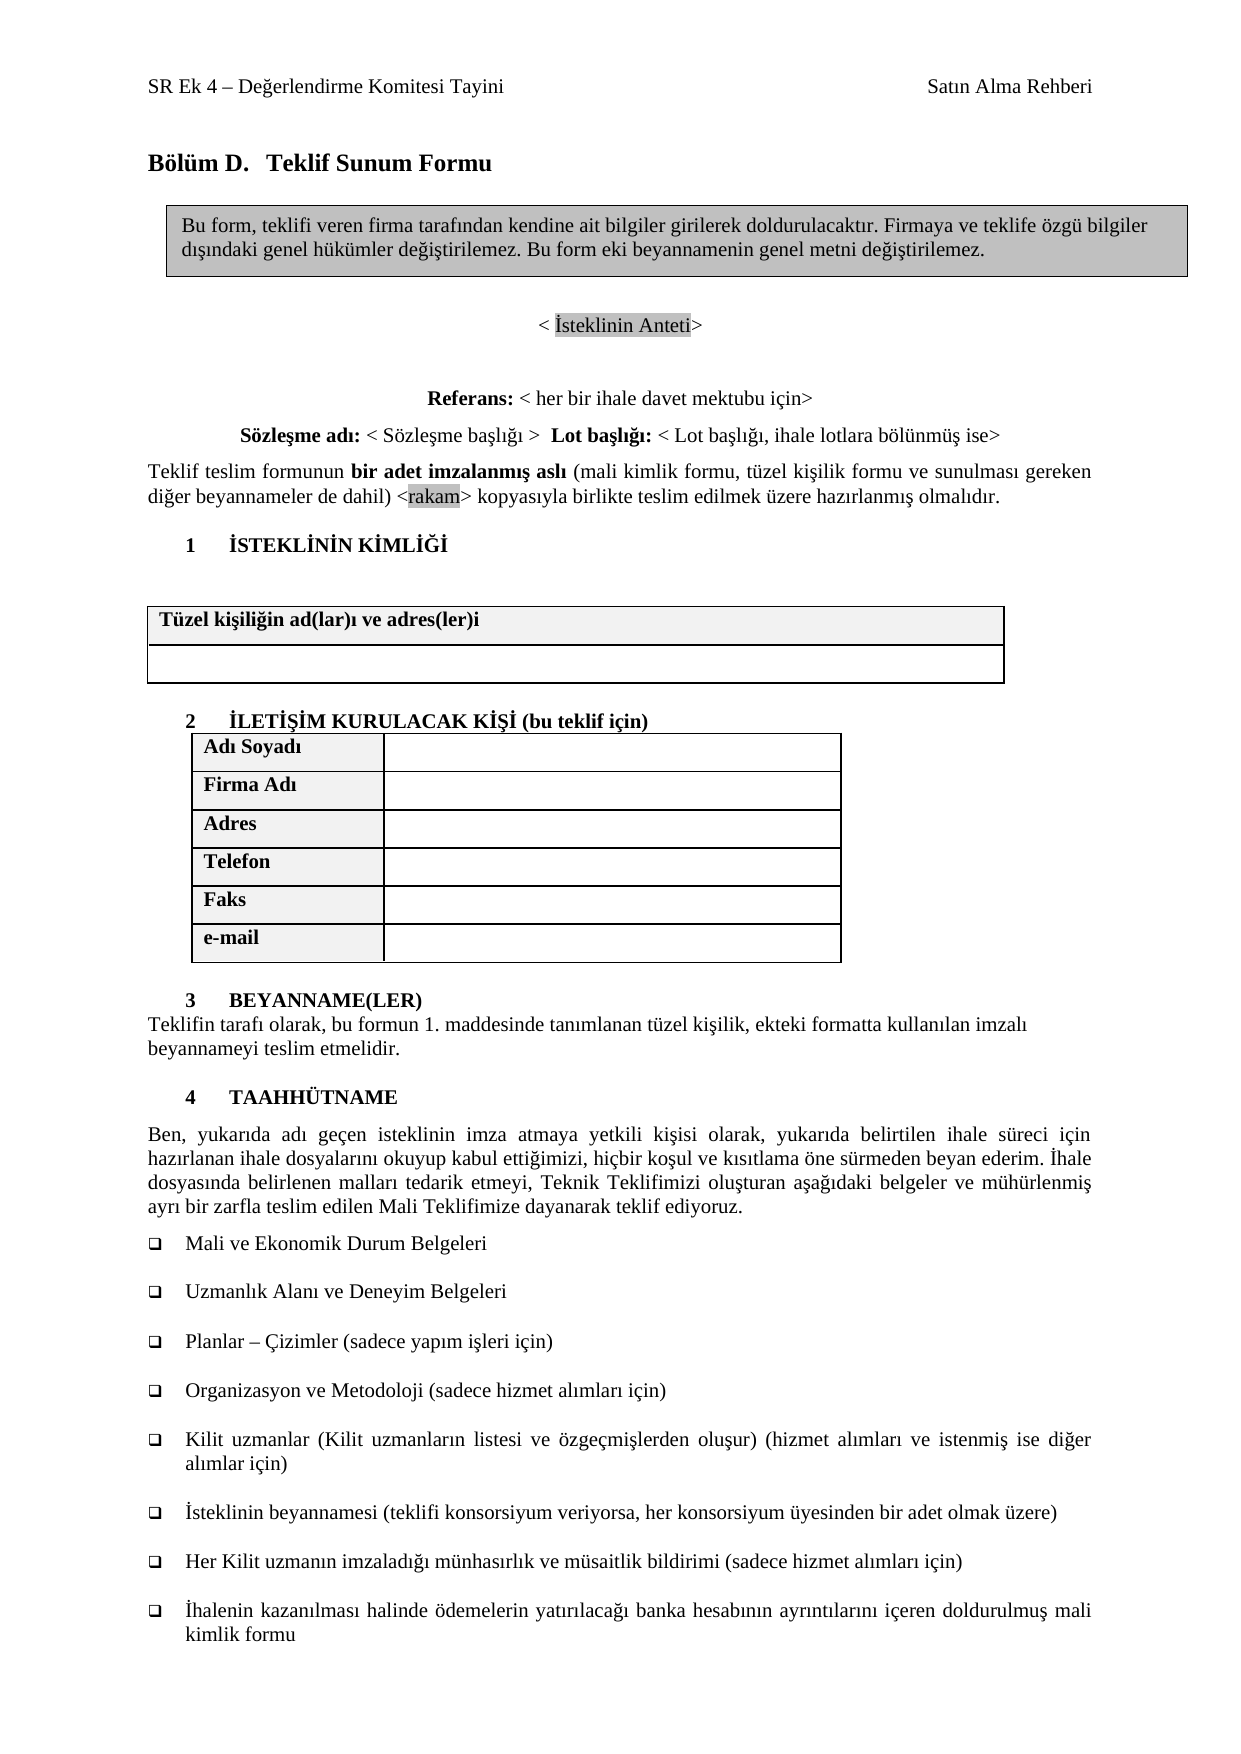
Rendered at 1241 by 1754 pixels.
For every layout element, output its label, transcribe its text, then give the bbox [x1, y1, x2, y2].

list İhalenin kazanılması halinde ödemelerin yatırılacağı banka hesabının ayrıntılarını içeren doldurulmuş mali kimlik formu [148, 1598, 1093, 1646]
title < İsteklinin Anteti> [136, 313, 555, 337]
table_cell [385, 772, 840, 809]
list İSTEKLİNİN KİMLİĞİ [185, 533, 1093, 557]
table_header Tüzel kişiliğin ad(lar)ı ve adres(ler)i [148, 607, 1003, 644]
title Sözleşme adı: < Sözleşme başlığı > Lot başlığı: < Lot başlığı, ihale lotlara bölünmüş ise> [148, 423, 1093, 447]
list İsteklinin beyannamesi (teklifi konsorsiyum veriyorsa, her konsorsiyum üyesinden bir adet olmak üzere) [148, 1500, 1093, 1524]
title < İsteklinin Anteti> [691, 313, 1093, 337]
table_header Adı Soyadı [193, 734, 383, 771]
text Teklif teslim formunun bir adet imzalanmış aslı (mali kimlik formu, tüzel kişilik formu ve sunulması gereken diğer beyannameler de dahil) <rakam> kopyasıyla birlikte teslim edilmek üzere hazırlanmış olmalıdır. [148, 459, 1093, 508]
list İLETİŞİM KURULACAK KİŞİ (bu teklif için) [185, 708, 1093, 733]
text Bölüm D. Teklif Sunum Formu [148, 148, 1093, 176]
list Uzmanlık Alanı ve Deneyim Belgeleri [148, 1279, 1093, 1303]
table_cell [385, 811, 840, 847]
list Mali ve Ekonomik Durum Belgeleri [148, 1230, 1093, 1254]
table_cell Adres [193, 811, 383, 847]
text Ben, yukarıda adı geçen isteklinin imza atmaya yetkili kişisi olarak, yukarıda belirtilen ihale süreci için hazırlanan ihale dosyalarını okuyup kabul ettiğimizi, hiçbir koşul ve kısıtlama öne sürmeden beyan ederim. İhale dosyasında belirlenen malları tedarik etmeyi, Teknik Teklifimizi oluşturan aşağıdaki belgeler ve mühürlenmiş ayrı bir zarfla teslim edilen Mali Teklifimize dayanarak teklif ediyoruz. [148, 1122, 1093, 1218]
table_cell Faks [193, 887, 383, 923]
table_cell [385, 887, 840, 923]
table_cell e-mail [193, 925, 383, 961]
list Her Kilit uzmanın imzaladığı münhasırlık ve müsaitlik bildirimi (sadece hizmet alımları için) [148, 1549, 1093, 1573]
table_cell [148, 645, 1003, 682]
list BEYANNAME(LER) [185, 988, 1093, 1012]
text Teklifin tarafı olarak, bu formun 1. maddesinde tanımlanan tüzel kişilik, ekteki formatta kullanılan imzalı beyannameyi teslim etmelidir. [148, 1012, 1093, 1060]
title Referans: < her bir ihale davet mektubu için> [136, 386, 1093, 410]
table_cell [385, 849, 840, 885]
list TAAHHÜTNAME [185, 1085, 1093, 1109]
table_cell Firma Adı [193, 772, 383, 809]
table_header [385, 734, 840, 771]
table_cell [385, 925, 840, 961]
list Kilit uzmanlar (Kilit uzmanların listesi ve özgeçmişlerden oluşur) (hizmet alımları ve istenmiş ise diğer alımlar için) [148, 1427, 1093, 1475]
list Planlar – Çizimler (sadece yapım işleri için) [148, 1328, 1093, 1353]
table_cell Telefon [193, 849, 383, 885]
list Organizasyon ve Metodoloji (sadece hizmet alımları için) [148, 1378, 1093, 1402]
